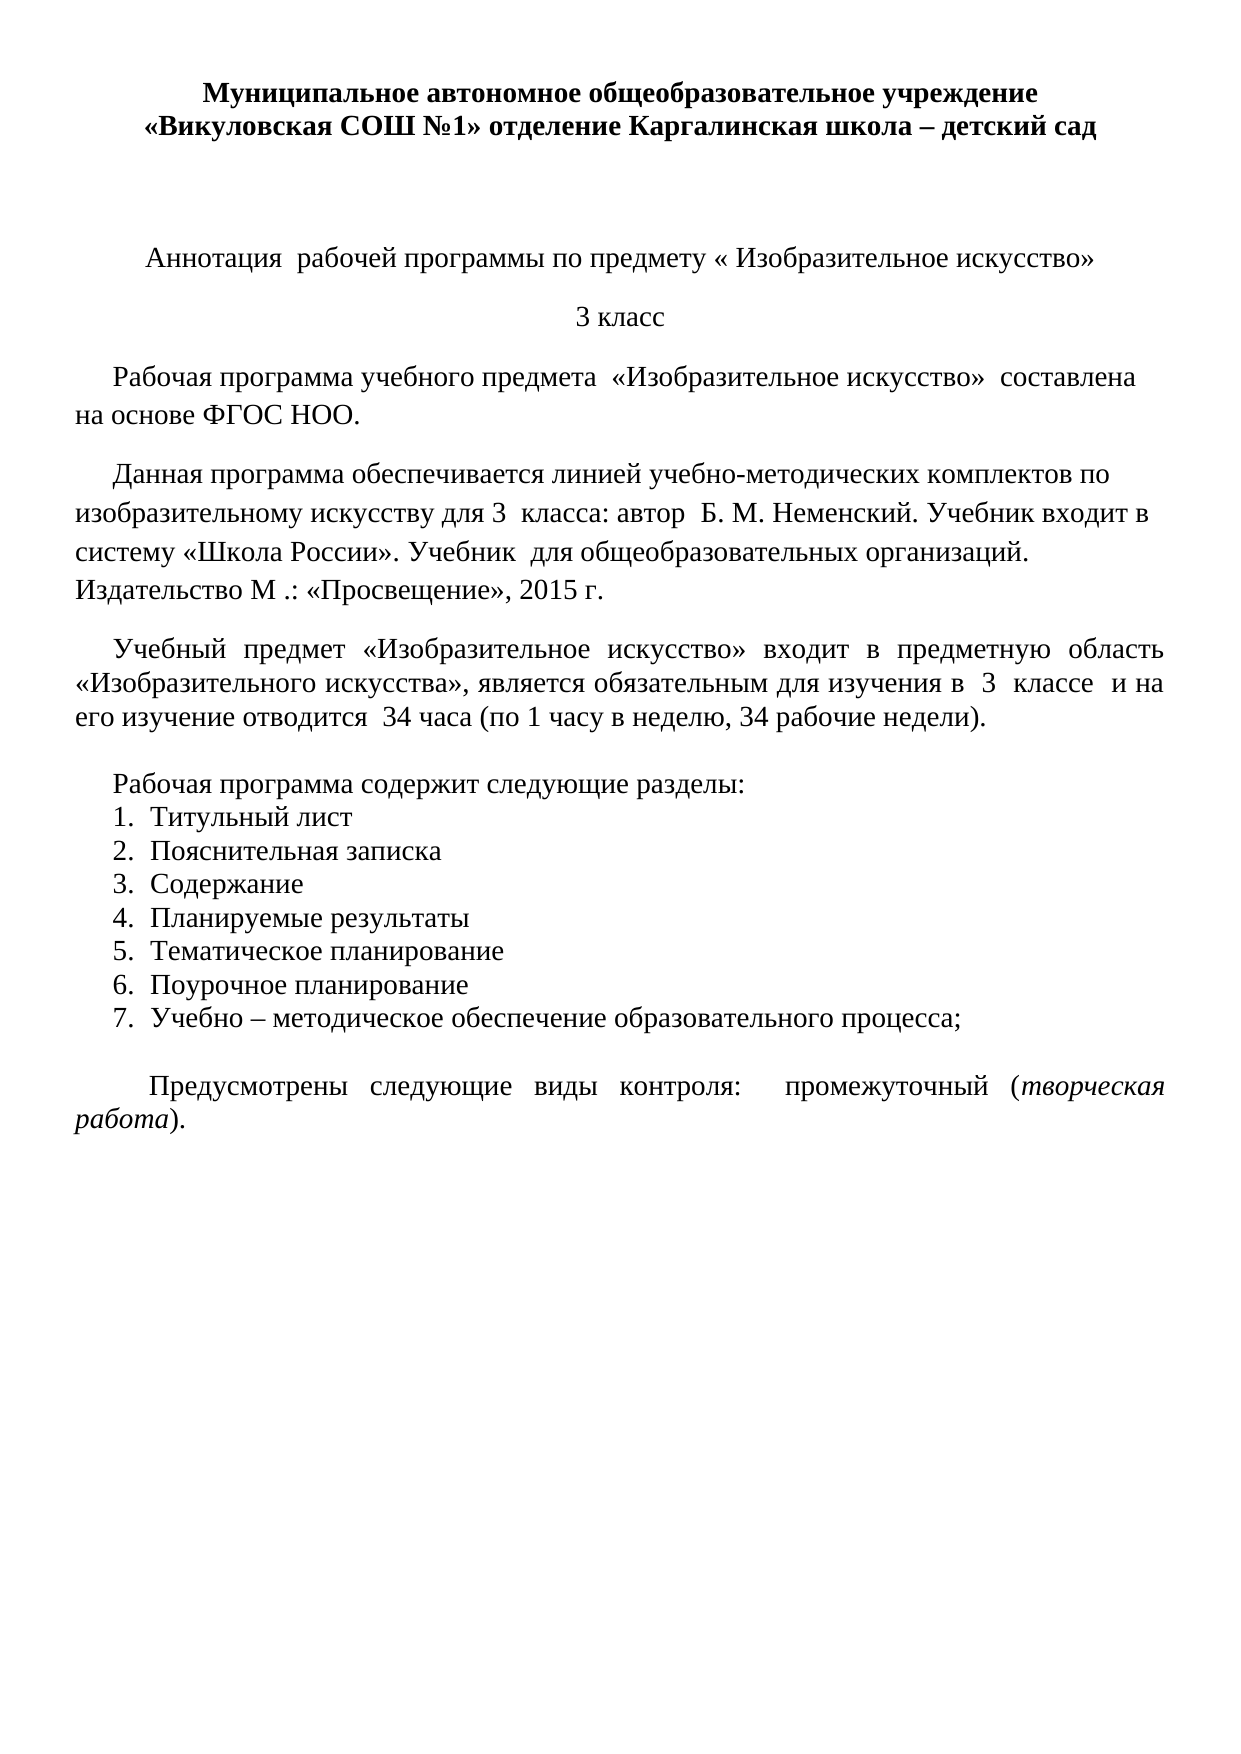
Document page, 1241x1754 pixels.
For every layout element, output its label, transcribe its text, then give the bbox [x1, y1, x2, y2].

text Учебный предмет «Изобразительное искусство» входит в предметную область «Изобразительного искусства», является обязательным для изучения в 3 классе и на его изучение отводится 34 часа (по 1 часу в неделю, 34 рабочие недели). [75, 632, 1165, 732]
list Пояснительная записка [112, 833, 1165, 866]
list Содержание [112, 866, 1165, 900]
text Муниципальное автономное общеобразовательное учреждение [75, 75, 1165, 108]
list Титульный лист [112, 799, 1165, 833]
text 3 класс [75, 299, 1165, 333]
list Поурочное планирование [112, 967, 1165, 1001]
text Рабочая программа учебного предмета «Изобразительное искусство» составлена на основе ФГОС НОО. [75, 359, 1165, 431]
list Учебно – методическое обеспечение образовательного процесса; [112, 1001, 1165, 1034]
list Тематическое планирование [112, 933, 1165, 967]
text Данная программа обеспечивается линией учебно-методических комплектов по изобразительному искусству для 3 класса: автор Б. М. Неменский. Учебник входит в систему «Школа России». Учебник для общеобразовательных организаций. Издательство М .: «Просвещение», 2015 г. [75, 457, 1165, 606]
text Аннотация рабочей программы по предмету « Изобразительное искусство» [75, 240, 1165, 273]
text Предусмотрены следующие виды контроля: промежуточный (творческая работа). [75, 1068, 1165, 1135]
text Рабочая программа содержит следующие разделы: [75, 766, 1165, 799]
list Планируемые результаты [112, 900, 1165, 933]
text «Викуловская СОШ №1» отделение Каргалинская школа – детский сад [75, 108, 1165, 142]
